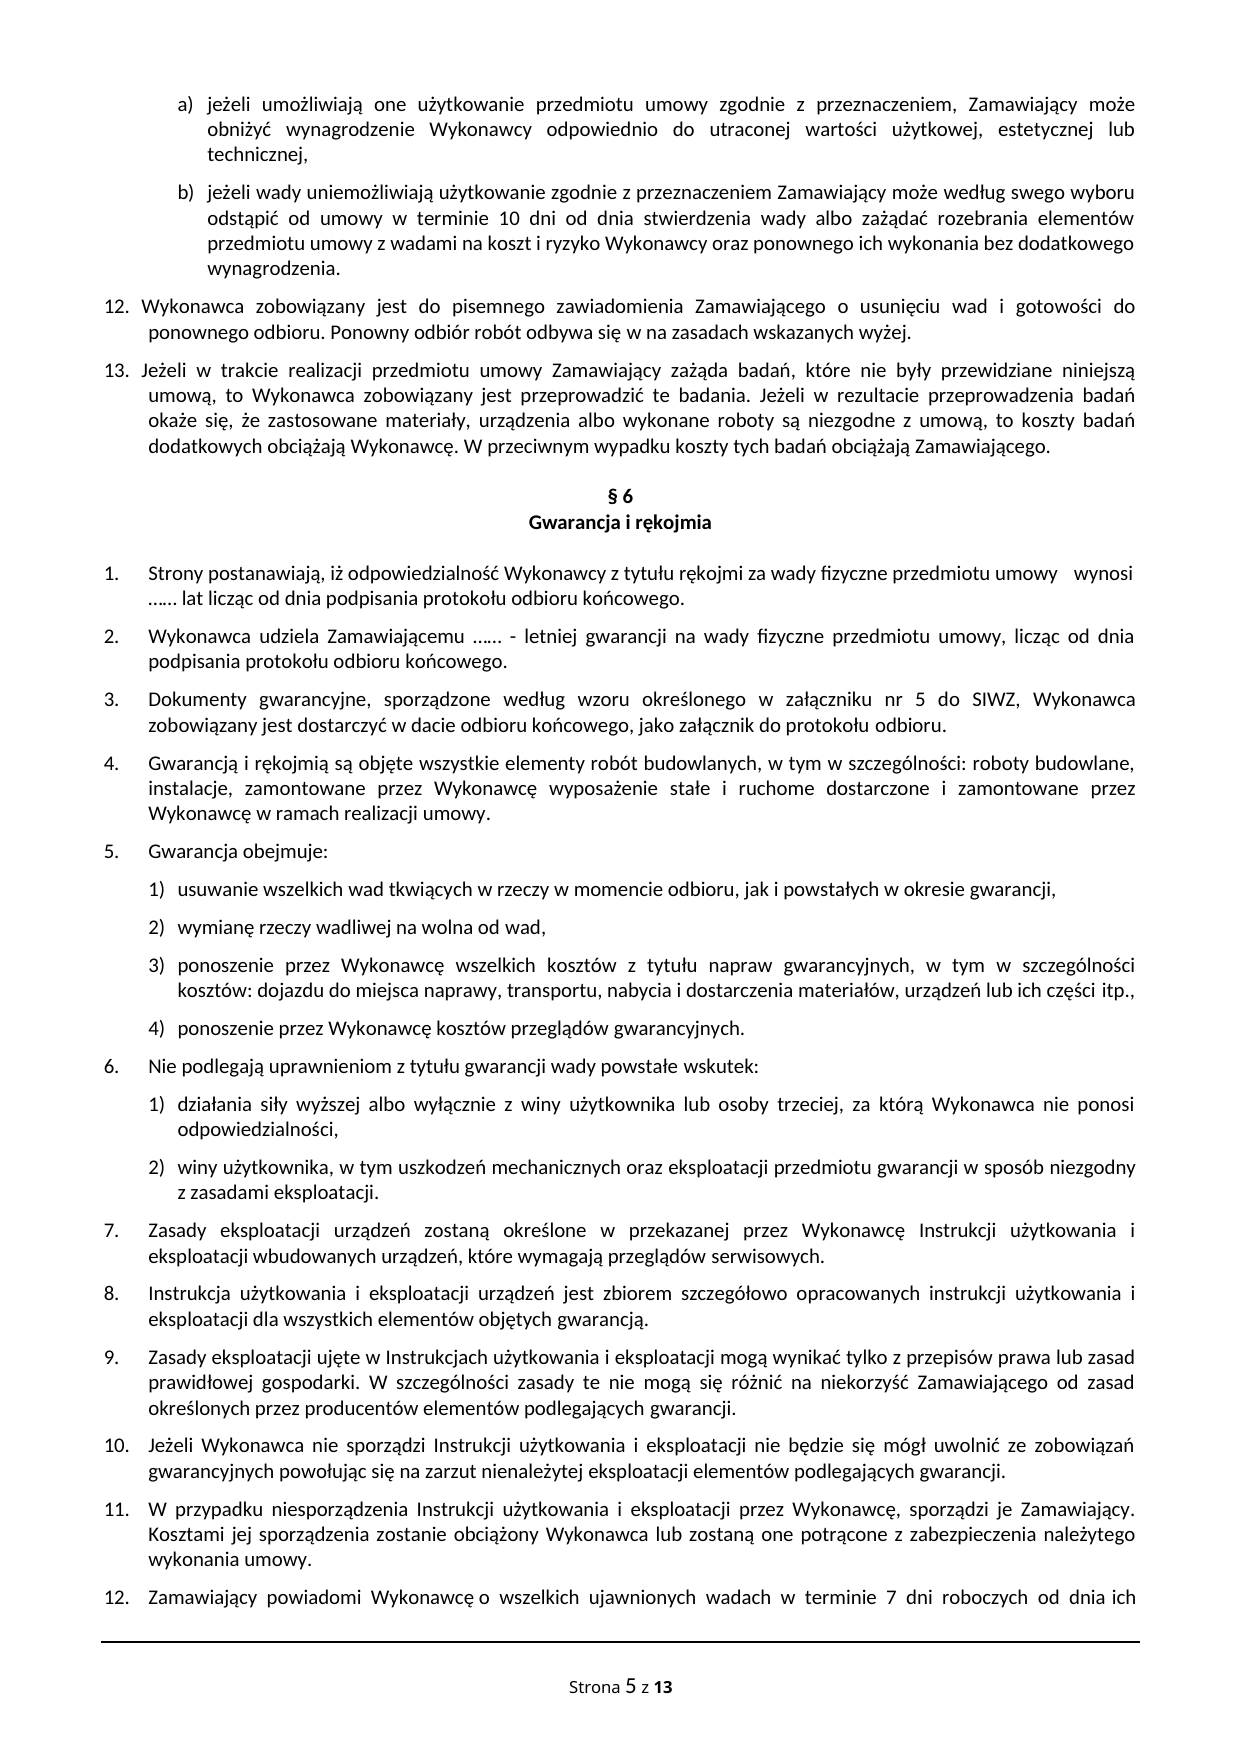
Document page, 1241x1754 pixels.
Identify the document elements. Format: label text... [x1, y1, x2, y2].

list Jeżeli Wykonawca nie sporządzi Instrukcji użytkowania i eksploatacji nie będzie się mógł uwolnić ze zobowiązań gwarancyjnych powołując się na zarzut nienależytej eksploatacji elementów podlegających gwarancji. [103, 1433, 1137, 1483]
text …… lat licząc od dnia podpisania protokołu odbioru końcowego. [148, 585, 1137, 611]
list Strony postanawiają, iż odpowiedzialność Wykonawcy z tytułu rękojmi za wady fizyczne przedmiotu umowy wynosi [103, 560, 1153, 585]
list Wykonawca zobowiązany jest do pisemnego zawiadomienia Zamawiającego o usunięciu wad i gotowości do ponownego odbioru. Ponowny odbiór robót odbywa się w na zasadach wskazanych wyżej. [103, 293, 1137, 344]
list Jeżeli w trakcie realizacji przedmiotu umowy Zamawiający zażąda badań, które nie były przewidziane niniejszą umową, to Wykonawca zobowiązany jest przeprowadzić te badania. Jeżeli w rezultacie przeprowadzenia badań okaże się, że zastosowane materiały, urządzenia albo wykonane roboty są niezgodne z umową, to koszty badań dodatkowych obciążają Wykonawcę. W przeciwnym wypadku koszty tych badań obciążają Zamawiającego. [103, 357, 1137, 458]
list W przypadku niesporządzenia Instrukcji użytkowania i eksploatacji przez Wykonawcę, sporządzi je Zamawiający. Kosztami jej sporządzenia zostanie obciążony Wykonawca lub zostaną one potrącone z zabezpieczenia należytego wykonania umowy. [103, 1496, 1137, 1572]
list Zasady eksploatacji ujęte w Instrukcjach użytkowania i eksploatacji mogą wynikać tylko z przepisów prawa lub zasad prawidłowej gospodarki. W szczególności zasady te nie mogą się różnić na niekorzyść Zamawiającego od zasad określonych przez producentów elementów podlegających gwarancji. [103, 1344, 1137, 1420]
text Gwarancja i rękojmia [419, 509, 822, 534]
list jeżeli umożliwiają one użytkowanie przedmiotu umowy zgodnie z przeznaczeniem, Zamawiający może obniżyć wynagrodzenie Wykonawcy odpowiednio do utraconej wartości użytkowej, estetycznej lub technicznej, [177, 91, 1137, 167]
list Nie podlegają uprawnieniom z tytułu gwarancji wady powstałe wskutek: [103, 1053, 1153, 1078]
list Wykonawca udziela Zamawiającemu …… - letniej gwarancji na wady fizyczne przedmiotu umowy, licząc od dnia podpisania protokołu odbioru końcowego. [103, 623, 1137, 674]
list jeżeli wady uniemożliwiają użytkowanie zgodnie z przeznaczeniem Zamawiający może według swego wyboru odstąpić od umowy w terminie 10 dni od dnia stwierdzenia wady albo zażądać rozebrania elementów przedmiotu umowy z wadami na koszt i ryzyko Wykonawcy oraz ponownego ich wykonania bez dodatkowego wynagrodzenia. [177, 179, 1136, 281]
list Zasady eksploatacji urządzeń zostaną określone w przekazanej przez Wykonawcę Instrukcji użytkowania i eksploatacji wbudowanych urządzeń, które wymagają przeglądów serwisowych. [103, 1217, 1136, 1268]
list wymianę rzeczy wadliwej na wolna od wad, [148, 914, 1153, 939]
list działania siły wyższej albo wyłącznie z winy użytkownika lub osoby trzeciej, za którą Wykonawca nie ponosi odpowiedzialności, [148, 1091, 1136, 1142]
list ponoszenie przez Wykonawcę wszelkich kosztów z tytułu napraw gwarancyjnych, w tym w szczególności kosztów: dojazdu do miejsca naprawy, transportu, nabycia i dostarczenia materiałów, urządzeń lub ich części itp., [148, 952, 1137, 1003]
list Instrukcja użytkowania i eksploatacji urządzeń jest zbiorem szczegółowo opracowanych instrukcji użytkowania i eksploatacji dla wszystkich elementów objętych gwarancją. [103, 1281, 1137, 1331]
list ponoszenie przez Wykonawcę kosztów przeglądów gwarancyjnych. [148, 1015, 1153, 1041]
list winy użytkownika, w tym uszkodzeń mechanicznych oraz eksploatacji przedmiotu gwarancji w sposób niezgodny z zasadami eksploatacji. [148, 1154, 1137, 1205]
list Dokumenty gwarancyjne, sporządzone według wzoru określonego w załączniku nr 5 do SIWZ, Wykonawca zobowiązany jest dostarczyć w dacie odbioru końcowego, jako załącznik do protokołu odbioru. [103, 686, 1137, 737]
list usuwanie wszelkich wad tkwiących w rzeczy w momencie odbioru, jak i powstałych w okresie gwarancji, [148, 876, 1153, 902]
subtitle § 6 [419, 484, 822, 509]
list Zamawiający powiadomi Wykonawcę o wszelkich ujawnionych wadach w terminie 7 dni roboczych od dnia ich [103, 1584, 1153, 1610]
list Gwarancja obejmuje: [103, 838, 1153, 864]
list Gwarancją i rękojmią są objęte wszystkie elementy robót budowlanych, w tym w szczególności: roboty budowlane, instalacje, zamontowane przez Wykonawcę wyposażenie stałe i ruchome dostarczone i zamontowane przez Wykonawcę w ramach realizacji umowy. [103, 750, 1137, 826]
